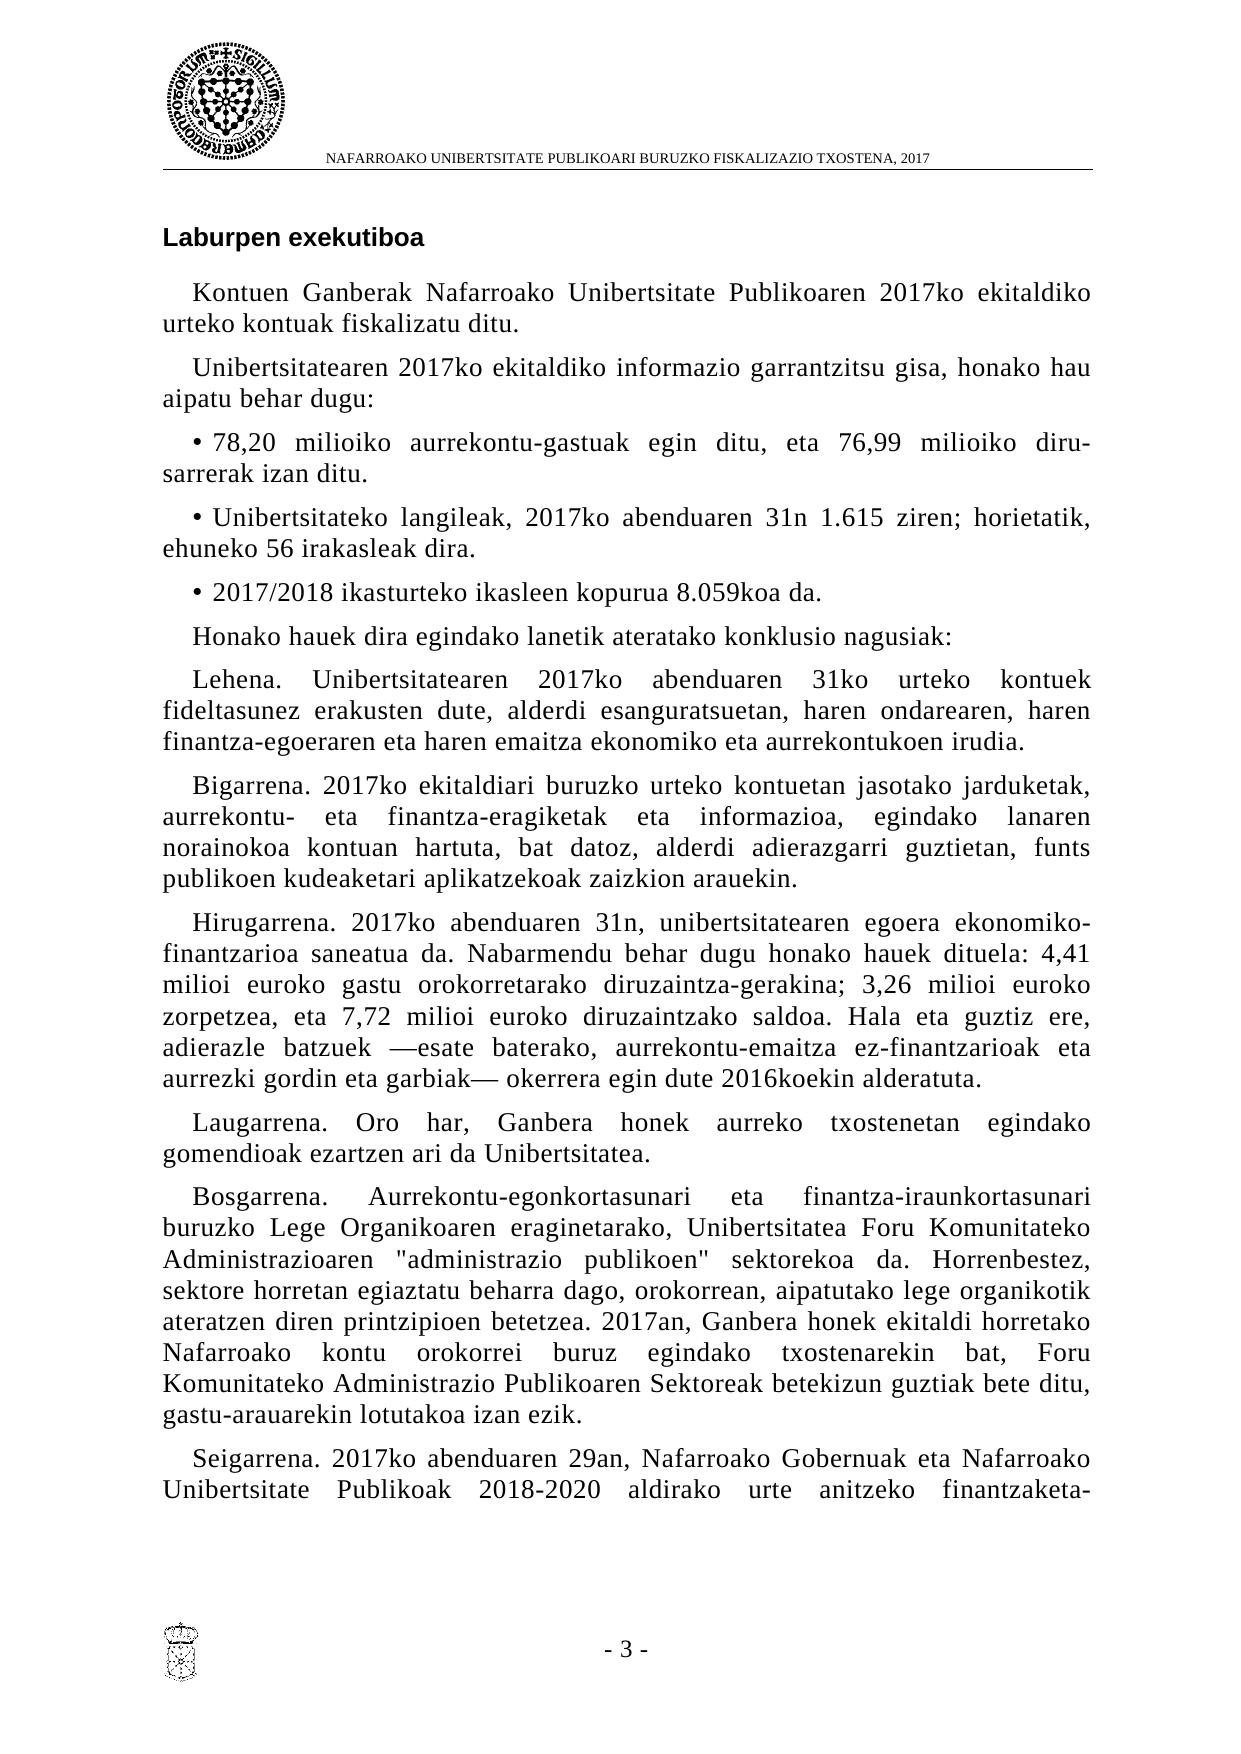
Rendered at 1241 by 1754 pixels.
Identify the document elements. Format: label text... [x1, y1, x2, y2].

list Unibertsitateko langileak, 2017ko abenduaren 31n 1.615 ziren; horietatik, ehuneko 56 irakasleak dira. [162, 501, 1093, 563]
text Bosgarrena. Aurrekontu-egonkortasunari eta finantza-iraunkortasunari buruzko Lege Organikoaren eraginetarako, Unibertsitatea Foru Komunitateko Administrazioaren "administrazio publikoen" sektorekoa da. Horrenbestez, sektore horretan egiaztatu beharra dago, orokorrean, aipatutako lege organikotik ateratzen diren printzipioen betetzea. 2017an, Ganbera honek ekitaldi horretako Nafarroako kontu orokorrei buruz egindako txostenarekin bat, Foru Komunitateko Administrazio Publikoaren Sektoreak betekizun guztiak bete ditu, gastu-arauarekin lotutakoa izan ezik. [162, 1180, 1093, 1429]
list 78,20 milioiko aurrekontu-gastuak egin ditu, eta 76,99 milioiko diru-sarrerak izan ditu. [162, 426, 1093, 488]
picture [162, 38, 289, 164]
text Lehena. Unibertsitatearen 2017ko abenduaren 31ko urteko kontuek fideltasunez erakusten dute, alderdi esanguratsuetan, haren ondarearen, haren finantza-egoeraren eta haren emaitza ekonomiko eta aurrekontukoen irudia. [162, 663, 1093, 757]
text Honako hauek dira egindako lanetik ateratako konklusio nagusiak: [162, 619, 1093, 651]
picture [162, 1621, 199, 1683]
text Unibertsitatearen 2017ko ekitaldiko informazio garrantzitsu gisa, honako hau aipatu behar dugu: [162, 351, 1093, 413]
text Hirugarrena. 2017ko abenduaren 31n, unibertsitatearen egoera ekonomiko-finantzarioa saneatua da. Nabarmendu behar dugu honako hauek dituela: 4,41 milioi euroko gastu orokorretarako diruzaintza-gerakina; 3,26 milioi euroko zorpetzea, eta 7,72 milioi euroko diruzaintzako saldoa. Hala eta guztiz ere, adierazle batzuek —esate baterako, aurrekontu-emaitza ez-finantzarioak eta aurrezki gordin eta garbiak— okerrera egin dute 2016koekin alderatuta. [162, 906, 1093, 1093]
text Kontuen Ganberak Nafarroako Unibertsitate Publikoaren 2017ko ekitaldiko urteko kontuak fiskalizatu ditu. [162, 276, 1093, 339]
list 2017/2018 ikasturteko ikasleen kopurua 8.059koa da. [162, 576, 1093, 607]
text Bigarrena. 2017ko ekitaldiari buruzko urteko kontuetan jasotako jarduketak, aurrekontu- eta finantza-eragiketak eta informazioa, egindako lanaren norainokoa kontuan hartuta, bat datoz, alderdi adierazgarri guztietan, funts publikoen kudeaketari aplikatzekoak zaizkion arauekin. [162, 769, 1093, 894]
text Laugarrena. Oro har, Ganbera honek aurreko txostenetan egindako gomendioak ezartzen ari da Unibertsitatea. [162, 1106, 1093, 1168]
text Laburpen exekutiboa [162, 222, 1093, 251]
